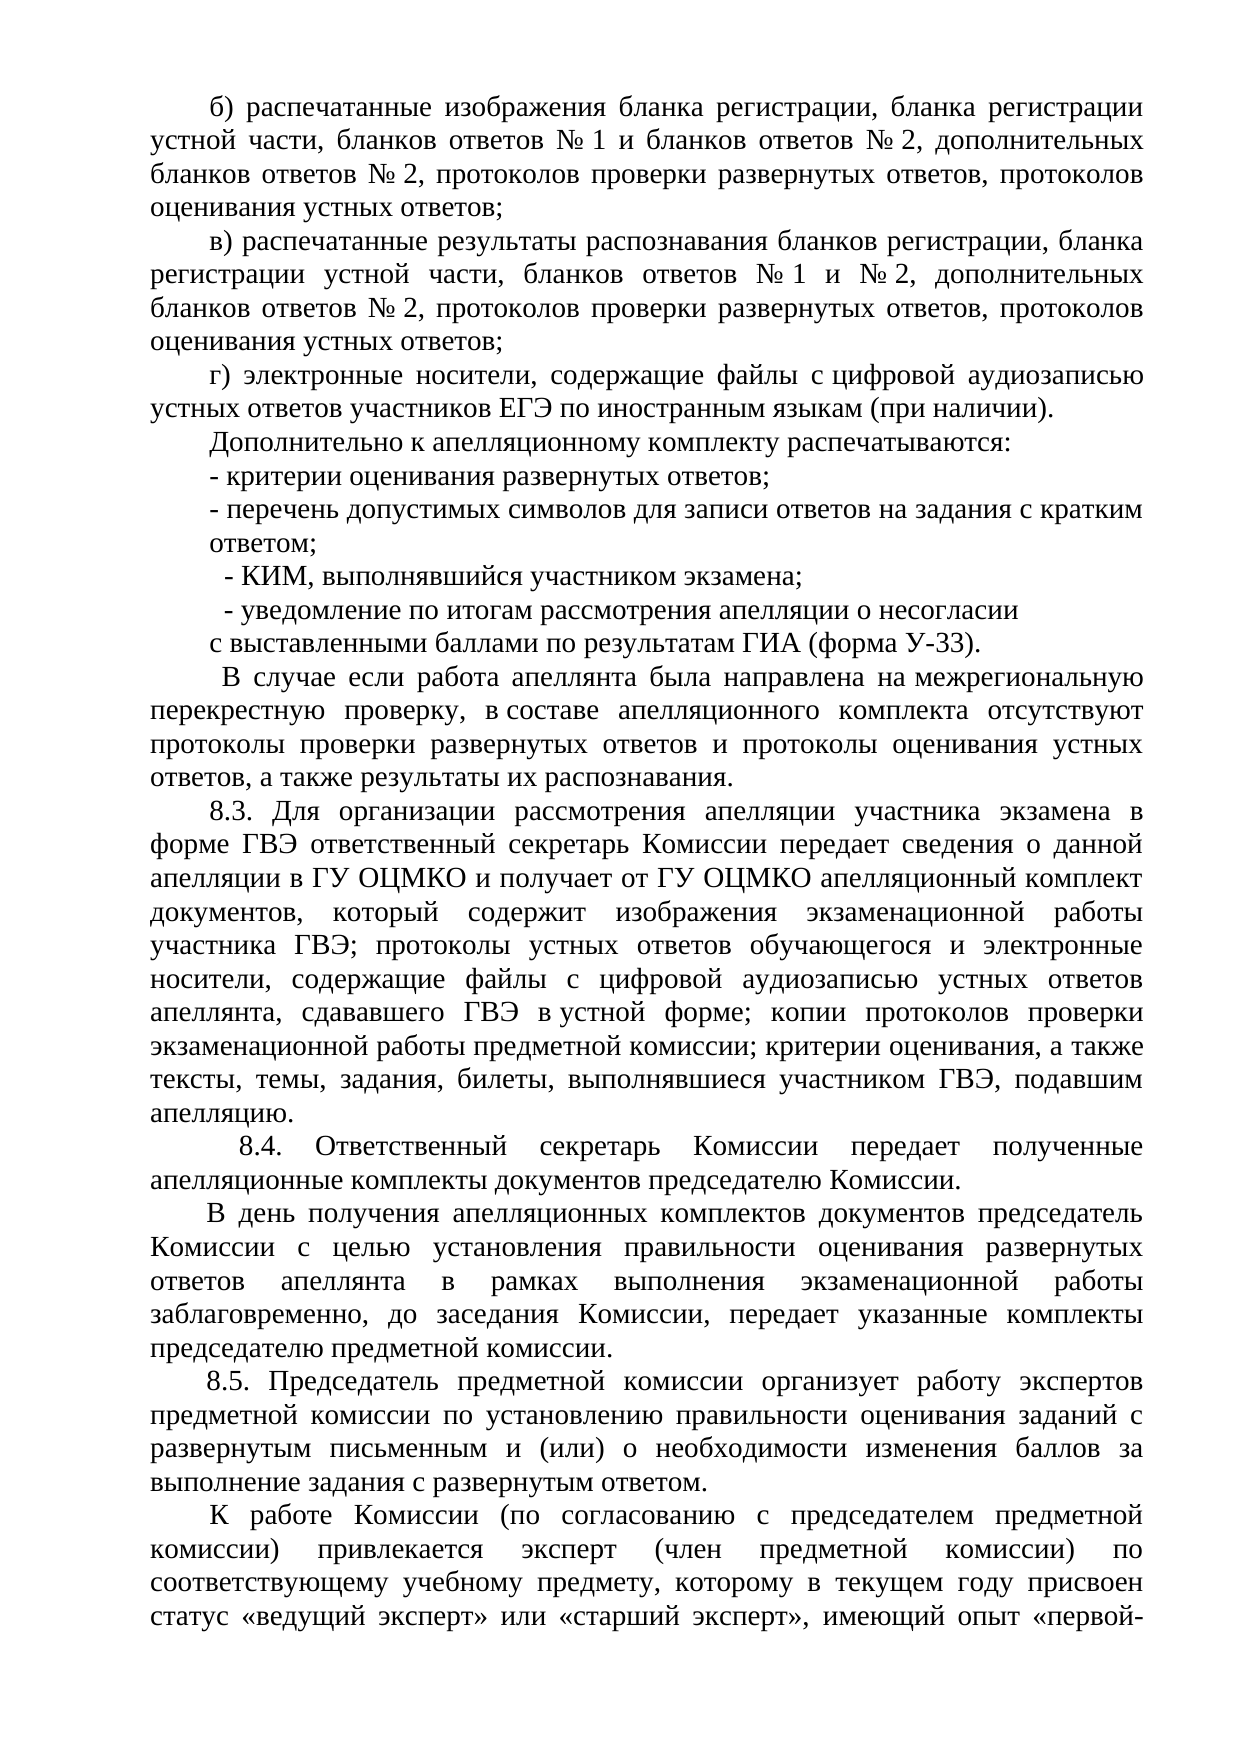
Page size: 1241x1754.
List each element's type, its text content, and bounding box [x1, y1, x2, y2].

text В день получения апелляционных комплектов документов председатель Комиссии с целью установления правильности оценивания развернутых ответов апеллянта в рамках выполнения экзаменационной работы заблаговременно, до заседания Комиссии, передает указанные комплекты председателю предметной комиссии. [150, 1196, 1144, 1363]
text - критерии оценивания развернутых ответов; - перечень допустимых символов для записи ответов на задания с кратким ответом; [194, 458, 1144, 558]
text 8.5. Председатель предметной комиссии организует работу экспертов предметной комиссии по установлению правильности оценивания заданий с развернутым письменным и (или) о необходимости изменения баллов за выполнение задания с развернутым ответом. [150, 1363, 1144, 1497]
text г) электронные носители, содержащие файлы с цифровой аудиозаписью устных ответов участников ЕГЭ по иностранным языкам (при наличии). [150, 357, 1144, 424]
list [150, 1497, 1144, 1632]
text - уведомление по итогам рассмотрения апелляции о несогласии с выставленными баллами по результатам ГИА (форма У-33). [209, 592, 1144, 659]
text - КИМ, выполнявшийся участником экзамена; [150, 558, 1144, 592]
text 8.4. Ответственный секретарь Комиссии передает полученные апелляционные комплекты документов председателю Комиссии. [150, 1128, 1144, 1196]
text В случае если работа апеллянта была направлена на межрегиональную перекрестную проверку, в составе апелляционного комплекта отсутствуют протоколы проверки развернутых ответов и протоколы оценивания устных ответов, а также результаты их распознавания. [150, 659, 1144, 793]
text Дополнительно к апелляционному комплекту распечатываются: [150, 424, 1144, 458]
text б) распечатанные изображения бланка регистрации, бланка регистрации устной части, бланков ответов № 1 и бланков ответов № 2, дополнительных бланков ответов № 2, протоколов проверки развернутых ответов, протоколов оценивания устных ответов; [150, 89, 1144, 223]
text в) распечатанные результаты распознавания бланков регистрации, бланка регистрации устной части, бланков ответов № 1 и № 2, дополнительных бланков ответов № 2, протоколов проверки развернутых ответов, протоколов оценивания устных ответов; [150, 223, 1144, 357]
list 8.3. Для организации рассмотрения апелляции участника экзамена в форме ГВЭ ответственный секретарь Комиссии передает сведения о данной апелляции в ГУ ОЦМКО и получает от ГУ ОЦМКО апелляционный комплект документов, который содержит изображения экзаменационной работы участника ГВЭ; протоколы устных ответов обучающегося и электронные носители, содержащие файлы с цифровой аудиозаписью устных ответов апеллянта, сдававшего ГВЭ в устной форме; копии протоколов проверки экзаменационной работы предметной комиссии; критерии оценивания, а также тексты, темы, задания, билеты, выполнявшиеся участником ГВЭ, подавшим апелляцию. [112, 793, 1144, 1128]
